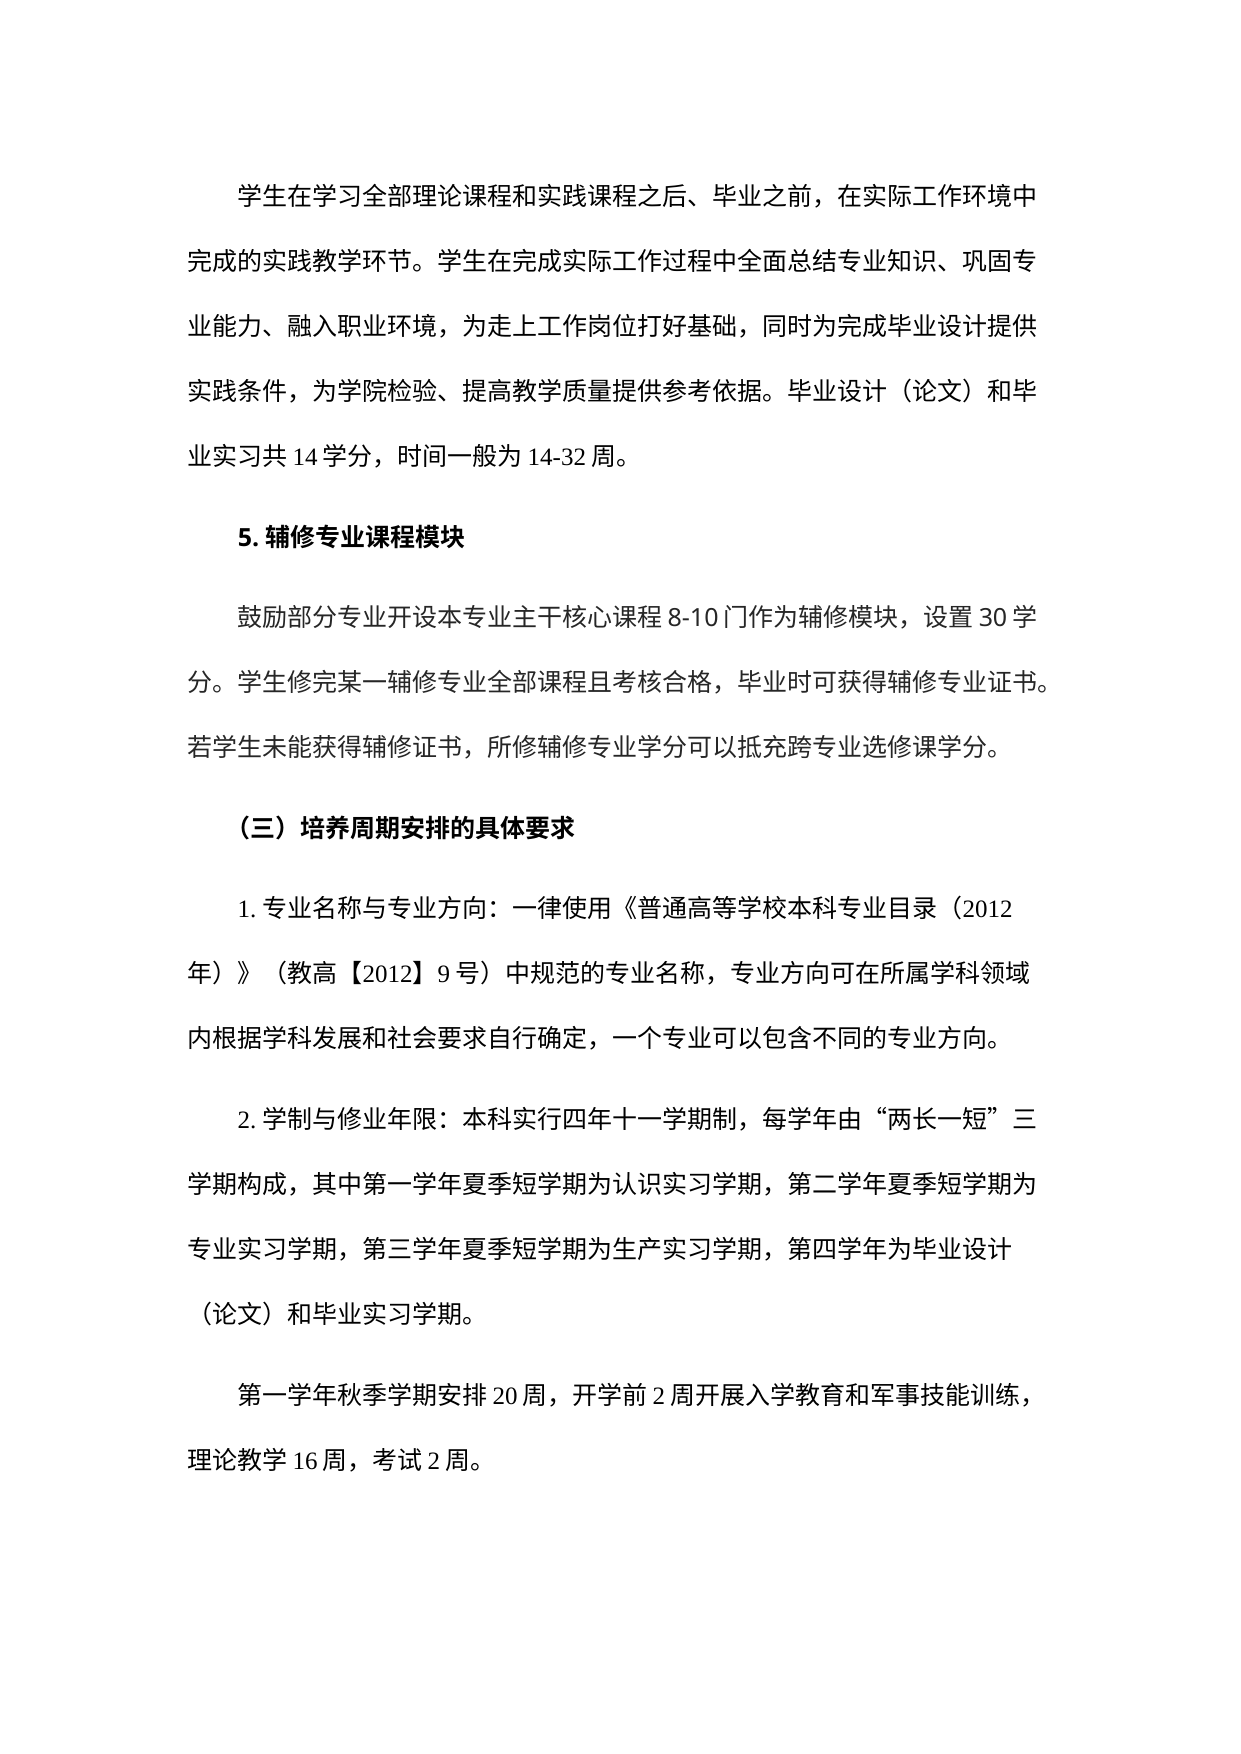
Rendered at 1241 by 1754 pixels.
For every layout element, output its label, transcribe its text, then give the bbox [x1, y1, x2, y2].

text 1. 专业名称与专业方向：一律使用《普通高等学校本科专业目录（2012年）》（教高【2012】9号）中规范的专业名称，专业方向可在所属学科领域内根据学科发展和社会要求自行确定，一个专业可以包含不同的专业方向。 [187, 874, 1053, 1069]
text 学生在学习全部理论课程和实践课程之后、毕业之前，在实际工作环境中完成的实践教学环节。学生在完成实际工作过程中全面总结专业知识、巩固专业能力、融入职业环境，为走上工作岗位打好基础，同时为完成毕业设计提供实践条件，为学院检验、提高教学质量提供参考依据。毕业设计（论文）和毕业实习共14学分，时间一般为14-32周。 [187, 162, 1053, 487]
text 鼓励部分专业开设本专业主干核心课程8-10门作为辅修模块，设置30学分。学生修完某一辅修专业全部课程且考核合格，毕业时可获得辅修专业证书。若学生未能获得辅修证书，所修辅修专业学分可以抵充跨专业选修课学分。 [187, 583, 1053, 778]
text 5. 辅修专业课程模块 [187, 503, 1053, 568]
text （三）培养周期安排的具体要求 [187, 794, 1053, 859]
text 第一学年秋季学期安排20周，开学前2周开展入学教育和军事技能训练，理论教学16周，考试2周。 [187, 1361, 1053, 1491]
text 2. 学制与修业年限：本科实行四年十一学期制，每学年由“两长一短”三学期构成，其中第一学年夏季短学期为认识实习学期，第二学年夏季短学期为专业实习学期，第三学年夏季短学期为生产实习学期，第四学年为毕业设计（论文）和毕业实习学期。 [187, 1085, 1053, 1345]
